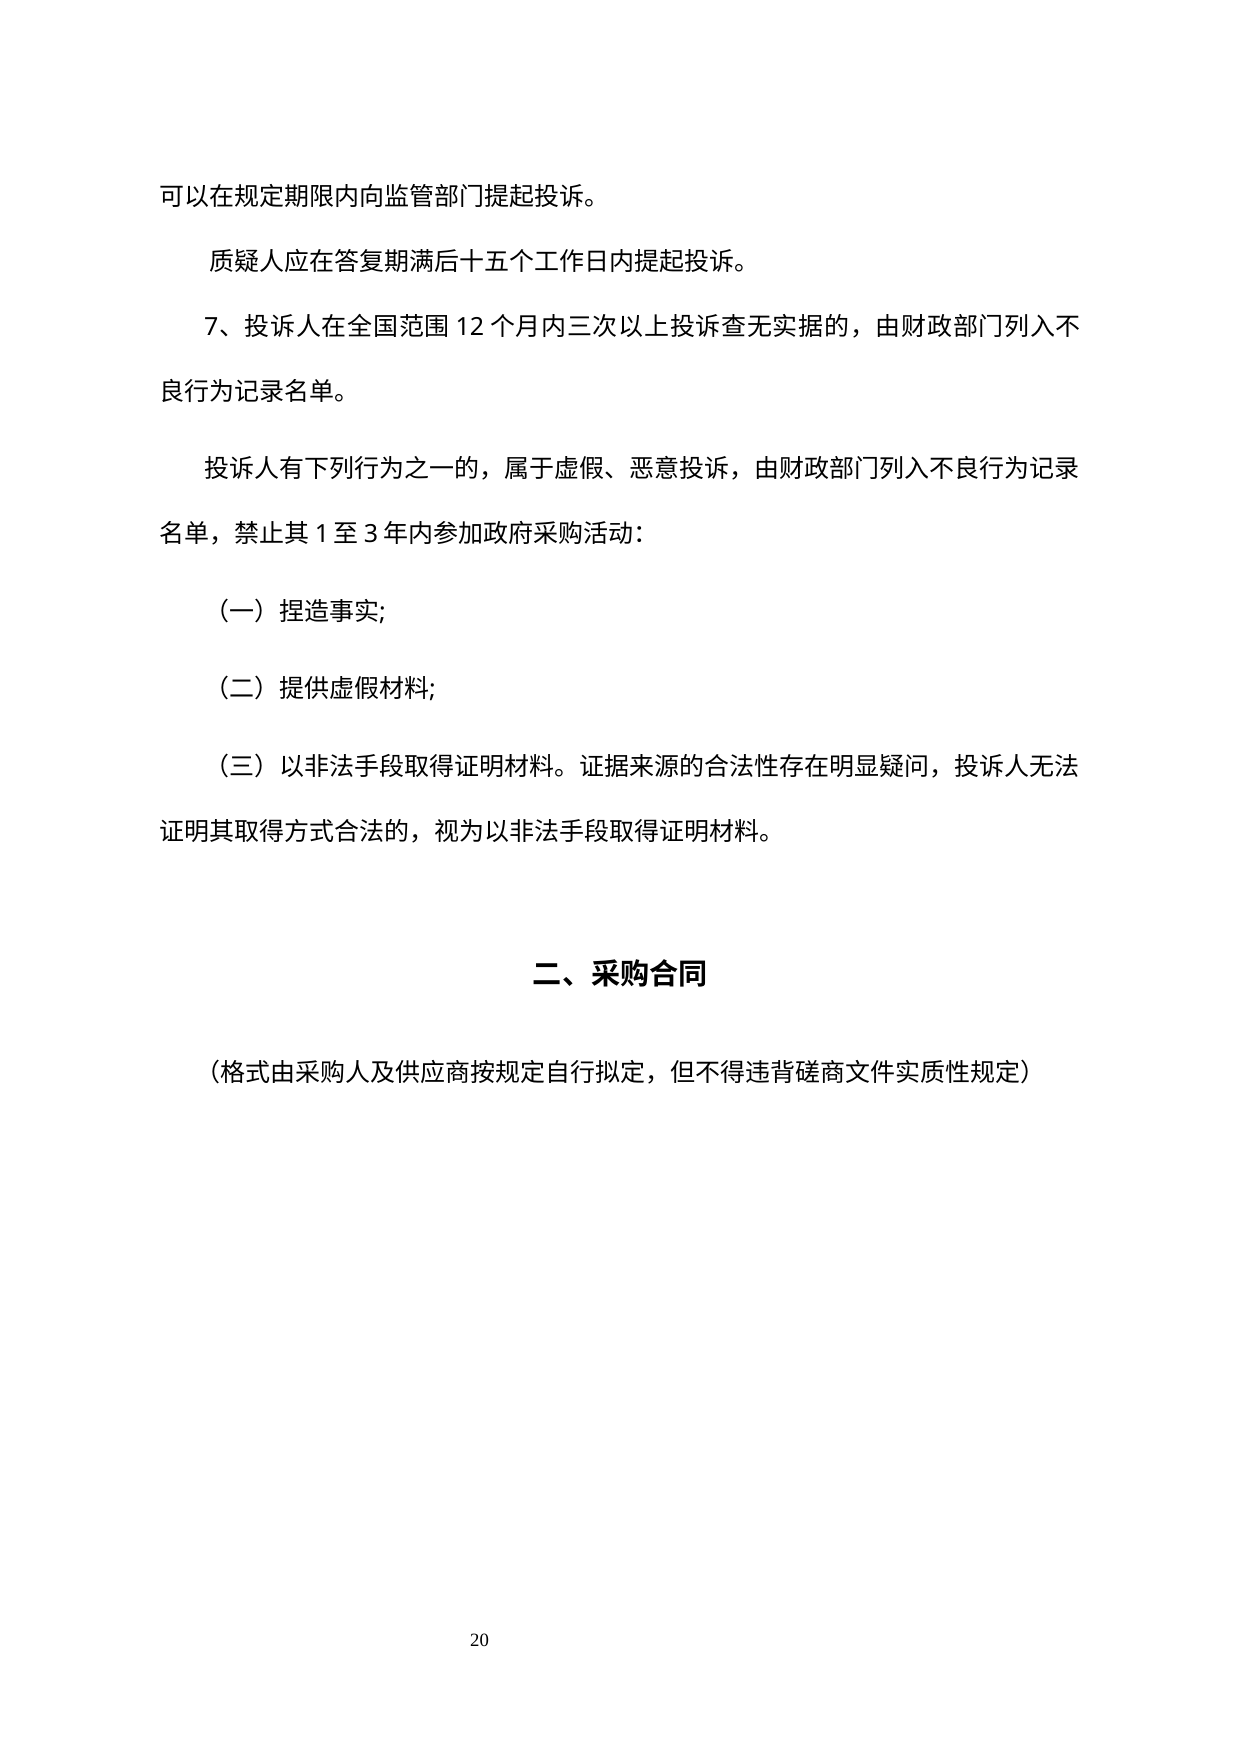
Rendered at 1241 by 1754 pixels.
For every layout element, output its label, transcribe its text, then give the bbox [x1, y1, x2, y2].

text 7、投诉人在全国范围12个月内三次以上投诉查无实据的，由财政部门列入不良行为记录名单。 [159, 292, 1081, 422]
text （三）以非法手段取得证明材料。证据来源的合法性存在明显疑问，投诉人无法证明其取得方式合法的，视为以非法手段取得证明材料。 [159, 732, 1081, 862]
subtitle 二、采购合同 [159, 939, 1081, 1004]
text （一）捏造事实; [159, 577, 1081, 642]
text （二）提供虚假材料; [159, 654, 1081, 719]
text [159, 162, 1081, 227]
text 质疑人应在答复期满后十五个工作日内提起投诉。 [159, 227, 1081, 292]
text （格式由采购人及供应商按规定自行拟定，但不得违背磋商文件实质性规定） [159, 1038, 1081, 1103]
text 投诉人有下列行为之一的，属于虚假、恶意投诉，由财政部门列入不良行为记录名单，禁止其1至3年内参加政府采购活动： [159, 434, 1081, 564]
